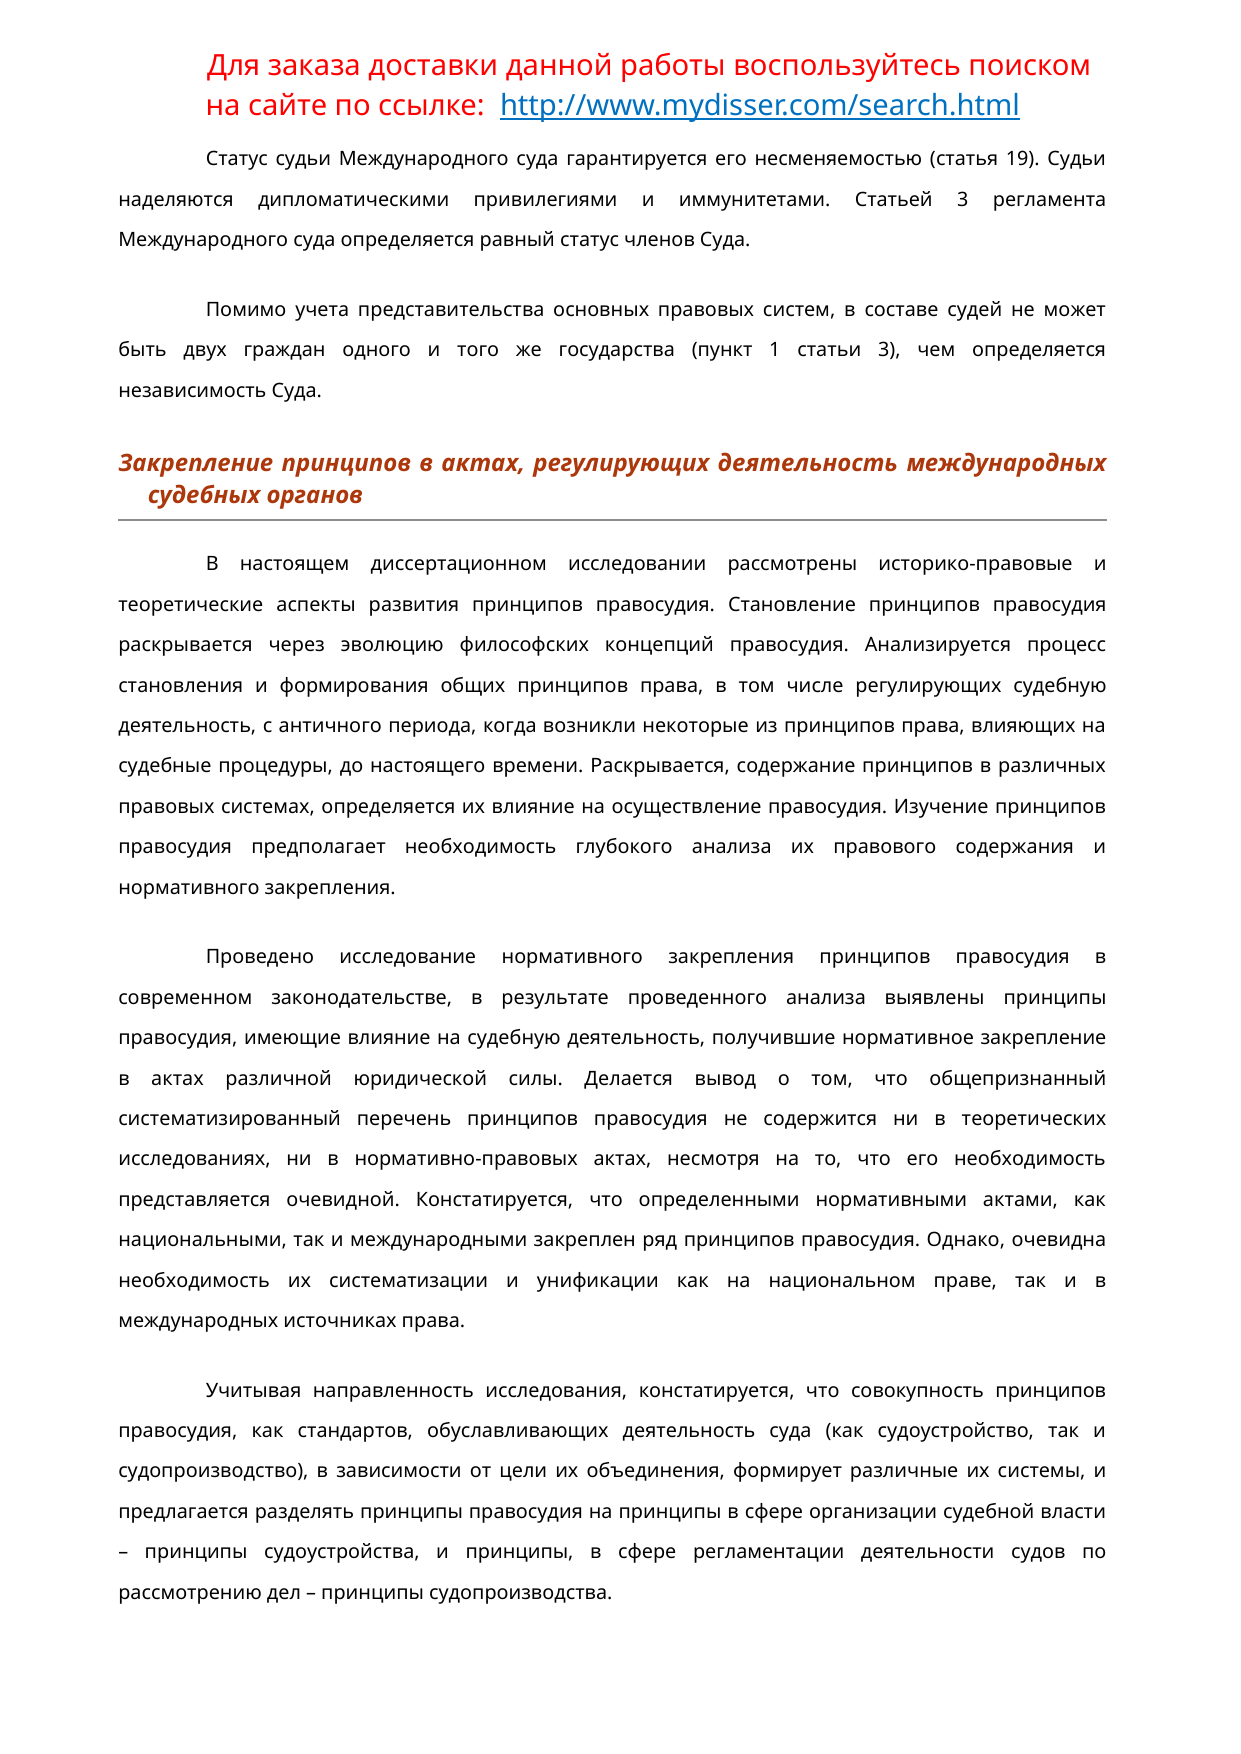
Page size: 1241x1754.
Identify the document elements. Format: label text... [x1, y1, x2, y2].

text Помимо учета представительства основных правовых систем, в составе судей не может быть двух граждан одного и того же государства (пункт 1 статьи 3), чем определяется независимость Суда. [118, 295, 1107, 403]
text Проведено исследование нормативного закрепления принципов правосудия в современном законодательстве, в результате проведенного анализа выявлены принципы правосудия, имеющие влияние на судебную деятельность, получившие нормативное закрепление в актах различной юридической силы. Делается вывод о том, что общепризнанный систематизированный перечень принципов правосудия не содержится ни в теоретических исследованиях, ни в нормативно-правовых актах, несмотря на то, что его необходимость представляется очевидной. Констатируется, что определенными нормативными актами, как национальными, так и международными закреплен ряд принципов правосудия. Однако, очевидна необходимость их систематизации и унификации как на национальном праве, так и в международных источниках права. [118, 943, 1107, 1333]
text Статус судьи Международного суда гарантируется его несменяемостью (статья 19). Судьи наделяются дипломатическими привилегиями и иммунитетами. Статьей 3 регламента Международного суда определяется равный статус членов Суда. [118, 144, 1107, 252]
text В настоящем диссертационном исследовании рассмотрены историко-правовые и теоретические аспекты развития принципов правосудия. Становление принципов правосудия раскрывается через эволюцию философских концепций правосудия. Анализируется процесс становления и формирования общих принципов права, в том числе регулирующих судебную деятельность, с античного периода, когда возникли некоторые из принципов права, влияющих на судебные процедуры, до настоящего времени. Раскрывается, содержание принципов в различных правовых системах, определяется их влияние на осуществление правосудия. Изучение принципов правосудия предполагает необходимость глубокого анализа их правового содержания и нормативного закрепления. [118, 550, 1107, 900]
subtitle Закрепление принципов в актах, регулирующих деятельность международных судебных органов [118, 445, 1107, 519]
text Учитывая направленность исследования, констатируется, что совокупность принципов правосудия, как стандартов, обуславливающих деятельность суда (как судоустройство, так и судопроизводство), в зависимости от цели их объединения, формирует различные их системы, и предлагается разделять принципы правосудия на принципы в сфере организации судебной власти – принципы судоустройства, и принципы, в сфере регламентации деятельности судов по рассмотрению дел – принципы судопроизводства. [118, 1376, 1107, 1605]
